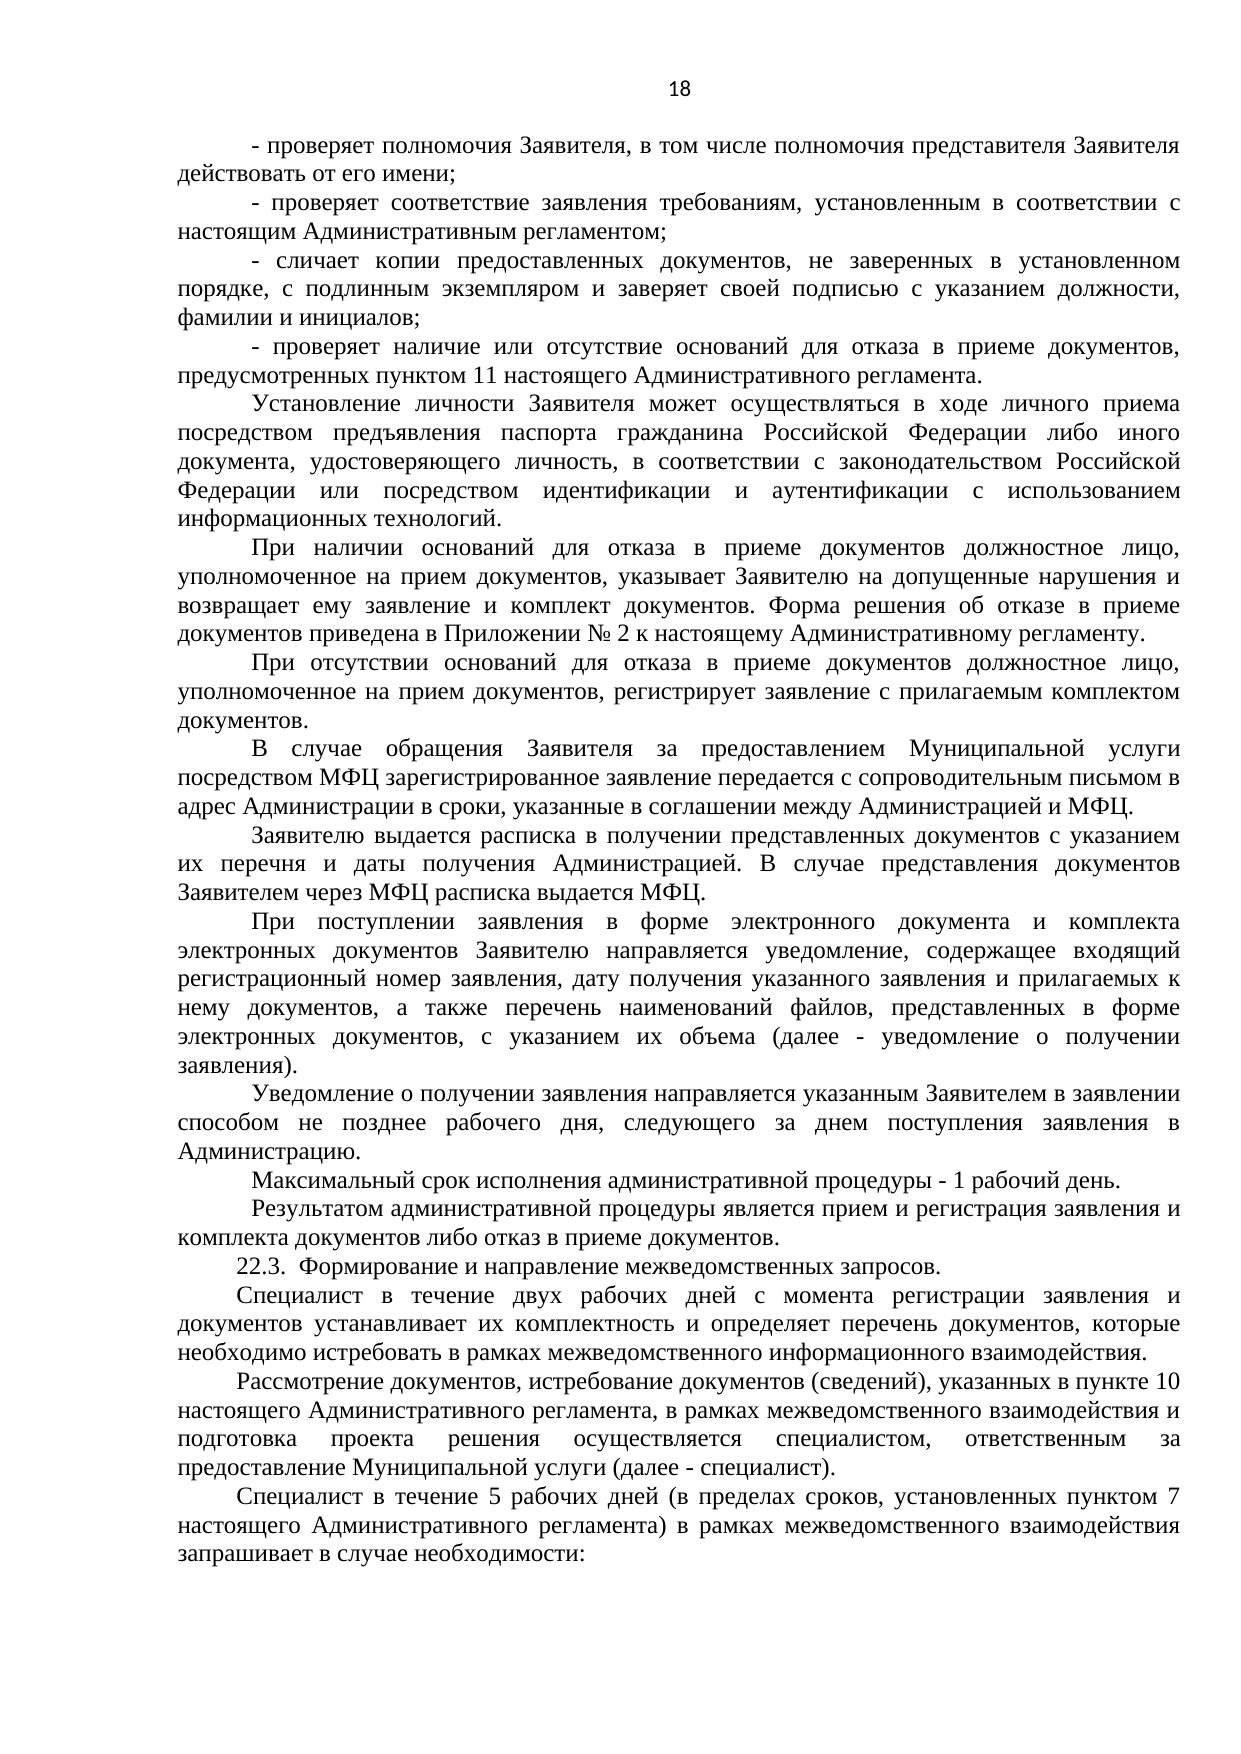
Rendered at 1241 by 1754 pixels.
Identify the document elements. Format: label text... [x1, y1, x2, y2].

text При отсутствии оснований для отказа в приеме документов должностное лицо, уполномоченное на прием документов, регистрирует заявление с прилагаемым комплектом документов. [177, 647, 1181, 733]
text В случае обращения Заявителя за предоставлением Муниципальной услуги посредством МФЦ зарегистрированное заявление передается с сопроводительным письмом в адрес Администрации в сроки, указанные в соглашении между Администрацией и МФЦ. [177, 733, 1181, 820]
text - сличает копии предоставленных документов, не заверенных в установленном порядке, с подлинным экземпляром и заверяет своей подписью с указанием должности, фамилии и инициалов; [177, 245, 1181, 331]
text - проверяет наличие или отсутствие оснований для отказа в приеме документов, предусмотренных пунктом 11 настоящего Административного регламента. [177, 331, 1181, 388]
text 22.3. Формирование и направление межведомственных запросов. [177, 1251, 1181, 1280]
text Результатом административной процедуры является прием и регистрация заявления и комплекта документов либо отказ в приеме документов. [177, 1193, 1181, 1251]
text При поступлении заявления в форме электронного документа и комплекта электронных документов Заявителю направляется уведомление, содержащее входящий регистрационный номер заявления, дату получения указанного заявления и прилагаемых к нему документов, а также перечень наименований файлов, представленных в форме электронных документов, с указанием их объема (далее - уведомление о получении заявления). [177, 906, 1181, 1078]
text - проверяет соответствие заявления требованиям, установленным в соответствии с настоящим Административным регламентом; [177, 187, 1181, 245]
text - проверяет полномочия Заявителя, в том числе полномочия представителя Заявителя действовать от его имени; [177, 130, 1181, 187]
text Установление личности Заявителя может осуществляться в ходе личного приема посредством предъявления паспорта гражданина Российской Федерации либо иного документа, удостоверяющего личность, в соответствии с законодательством Российской Федерации или посредством идентификации и аутентификации с использованием информационных технологий. [177, 388, 1181, 532]
text Рассмотрение документов, истребование документов (сведений), указанных в пункте 10 настоящего Административного регламента, в рамках межведомственного взаимодействия и подготовка проекта решения осуществляется специалистом, ответственным за предоставление Муниципальной услуги (далее - специалист). [177, 1366, 1181, 1481]
text При наличии оснований для отказа в приеме документов должностное лицо, уполномоченное на прием документов, указывает Заявителю на допущенные нарушения и возвращает ему заявление и комплект документов. Форма решения об отказе в приеме документов приведена в Приложении № 2 к настоящему Административному регламенту. [177, 532, 1181, 647]
text Уведомление о получении заявления направляется указанным Заявителем в заявлении способом не позднее рабочего дня, следующего за днем поступления заявления в Администрацию. [177, 1078, 1181, 1165]
text Специалист в течение 5 рабочих дней (в пределах сроков, установленных пунктом 7 настоящего Административного регламента) в рамках межведомственного взаимодействия запрашивает в случае необходимости: [177, 1481, 1181, 1567]
text Специалист в течение двух рабочих дней с момента регистрации заявления и документов устанавливает их комплектность и определяет перечень документов, которые необходимо истребовать в рамках межведомственного информационного взаимодействия. [177, 1280, 1181, 1366]
text Максимальный срок исполнения административной процедуры - 1 рабочий день. [177, 1165, 1181, 1193]
text Заявителю выдается расписка в получении представленных документов с указанием их перечня и даты получения Администрацией. В случае представления документов Заявителем через МФЦ расписка выдается МФЦ. [177, 820, 1181, 906]
